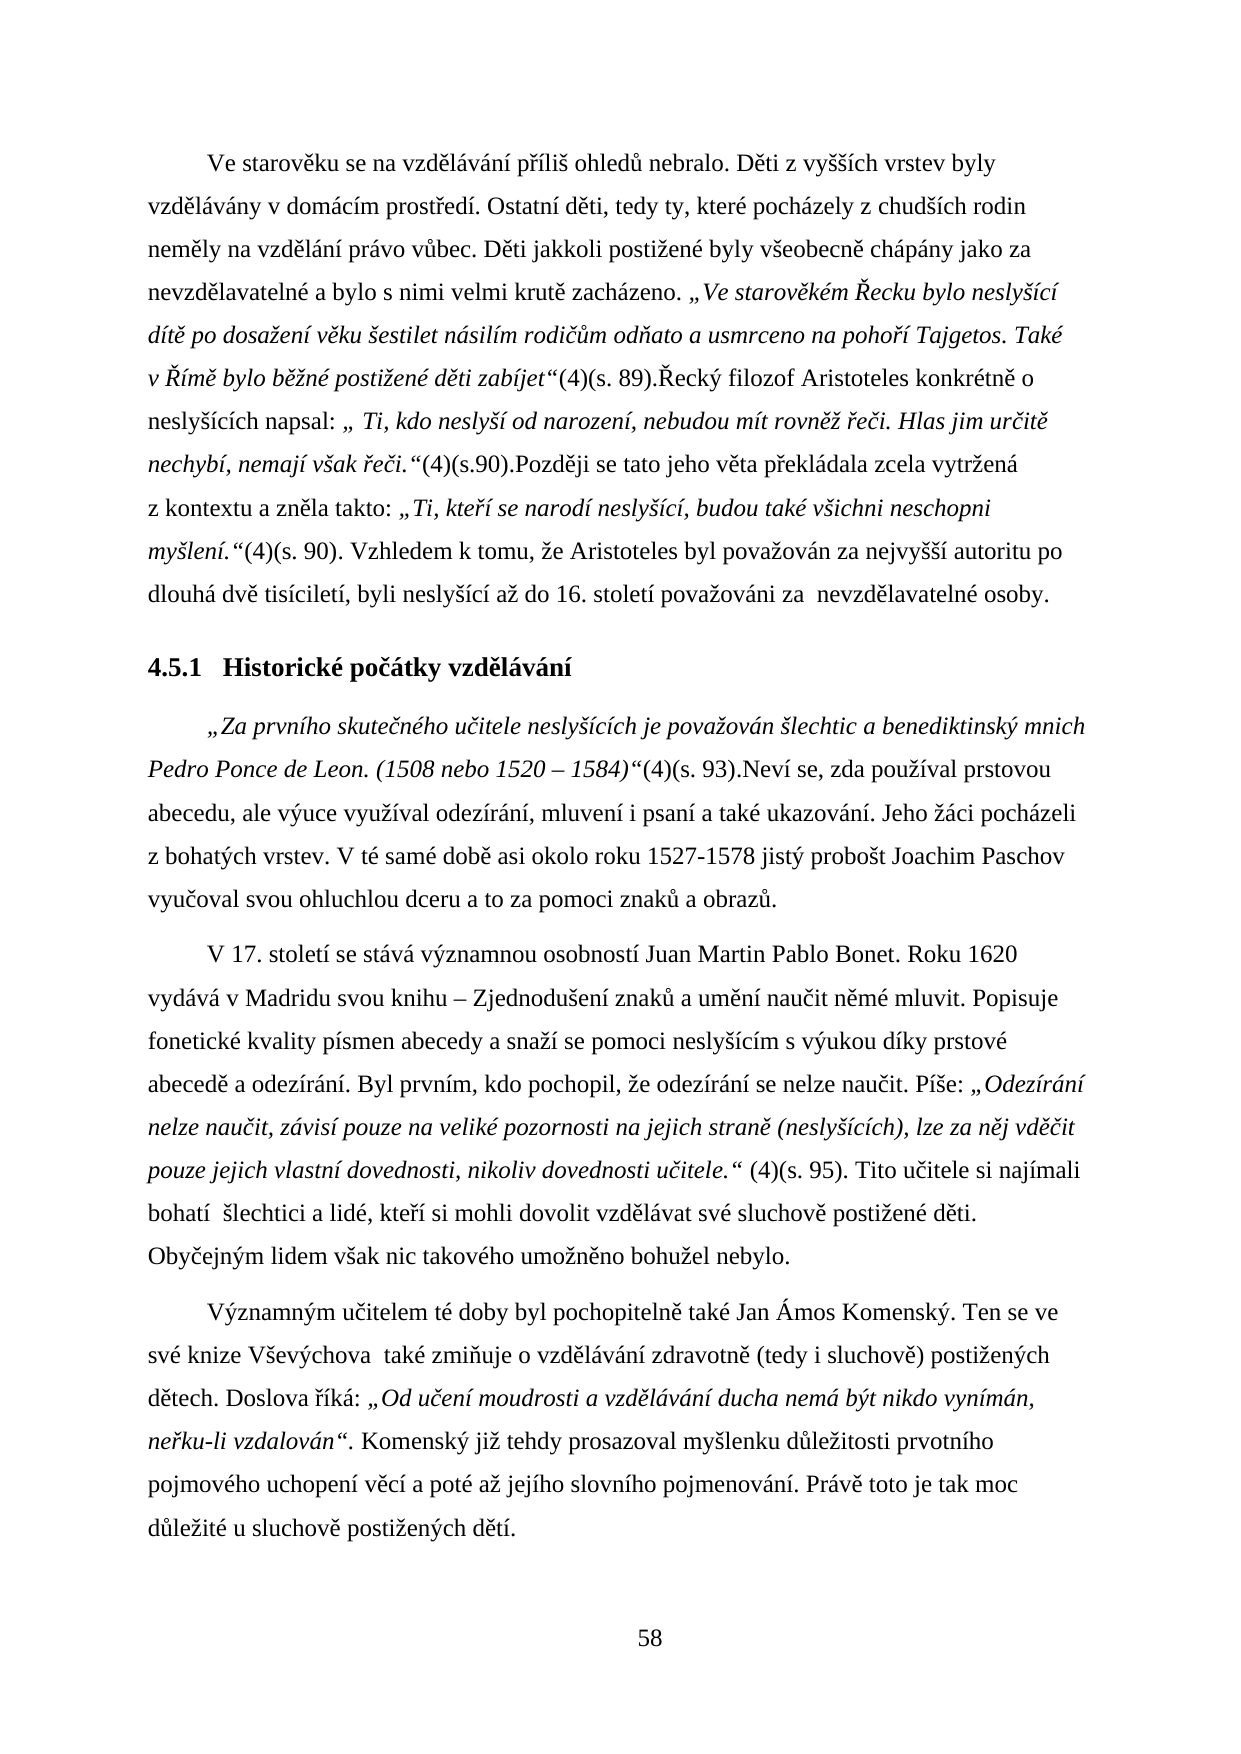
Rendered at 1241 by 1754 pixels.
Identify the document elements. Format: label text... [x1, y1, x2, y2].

text V 17. století se stává významnou osobností Juan Martin Pablo Bonet. Roku 1620 vydává v Madridu svou knihu – Zjednodušení znaků a umění naučit němé mluvit. Popisuje fonetické kvality písmen abecedy a snaží se pomoci neslyšícím s výukou díky prstové abecedě a odezírání. Byl prvním, kdo pochopil, že odezírání se nelze naučit. Píše: „Odezírání nelze naučit, závisí pouze na veliké pozornosti na jejich straně (neslyšících), lze za něj vděčit pouze jejich vlastní dovednosti, nikoliv dovednosti učitele.“ (s. 95). Tito učitele si najímali bohatí šlechtici a lidé, kteří si mohli dovolit vzdělávat své sluchově postižené děti. Obyčejným lidem však nic takového umožněno bohužel nebylo. [148, 939, 1093, 1270]
subtitle Historické počátky vzdělávání [148, 651, 1093, 682]
text Ve starověku se na vzdělávání příliš ohledů nebralo. Děti z vyšších vrstev byly vzdělávány v domácím prostředí. Ostatní děti, tedy ty, které pocházely z chudších rodin neměly na vzdělání právo vůbec. Děti jakkoli postižené byly všeobecně chápány jako za nevzdělavatelné a bylo s nimi velmi krutě zacházeno. „Ve starověkém Řecku bylo neslyšící dítě po dosažení věku šestilet násilím rodičům odňato a usmrceno na pohoří Tajgetos. Také v Římě bylo běžné postižené děti zabíjet“(s. 89).Řecký filozof Aristoteles konkrétně o neslyšících napsal: „ Ti, kdo neslyší od narození, nebudou mít rovněž řeči. Hlas jim určitě nechybí, nemají však řeči.“(s.90).Později se tato jeho věta překládala zcela vytržená z kontextu a zněla takto: „Ti, kteří se narodí neslyšící, budou také všichni neschopni myšlení.“(s. 90). Vzhledem k tomu, že Aristoteles byl považován za nejvyšší autoritu po dlouhá dvě tisíciletí, byli neslyšící až do 16. století považováni za nevzdělavatelné osoby. [148, 148, 1093, 608]
text Významným učitelem té doby byl pochopitelně také Jan Ámos Komenský. Ten se ve své knize Vševýchova také zmiňuje o vzdělávání zdravotně (tedy i sluchově) postižených dětech. Doslova říká: „Od učení moudrosti a vzdělávání ducha nemá být nikdo vynímán, neřku-li vzdalován“. Komenský již tehdy prosazoval myšlenku důležitosti prvotního pojmového uchopení věcí a poté až jejího slovního pojmenování. Právě toto je tak moc důležité u sluchově postižených dětí. [148, 1297, 1093, 1541]
text „Za prvního skutečného učitele neslyšících je považován šlechtic a benediktinský mnich Pedro Ponce de Leon. (1508 nebo 1520 – 1584)“(s. 93).Neví se, zda používal prstovou abecedu, ale výuce využíval odezírání, mluvení i psaní a také ukazování. Jeho žáci pocházeli z bohatých vrstev. V té samé době asi okolo roku 1527-1578 jistý probošt Joachim Paschov vyučoval svou ohluchlou dceru a to za pomoci znaků a obrazů. [148, 711, 1093, 913]
